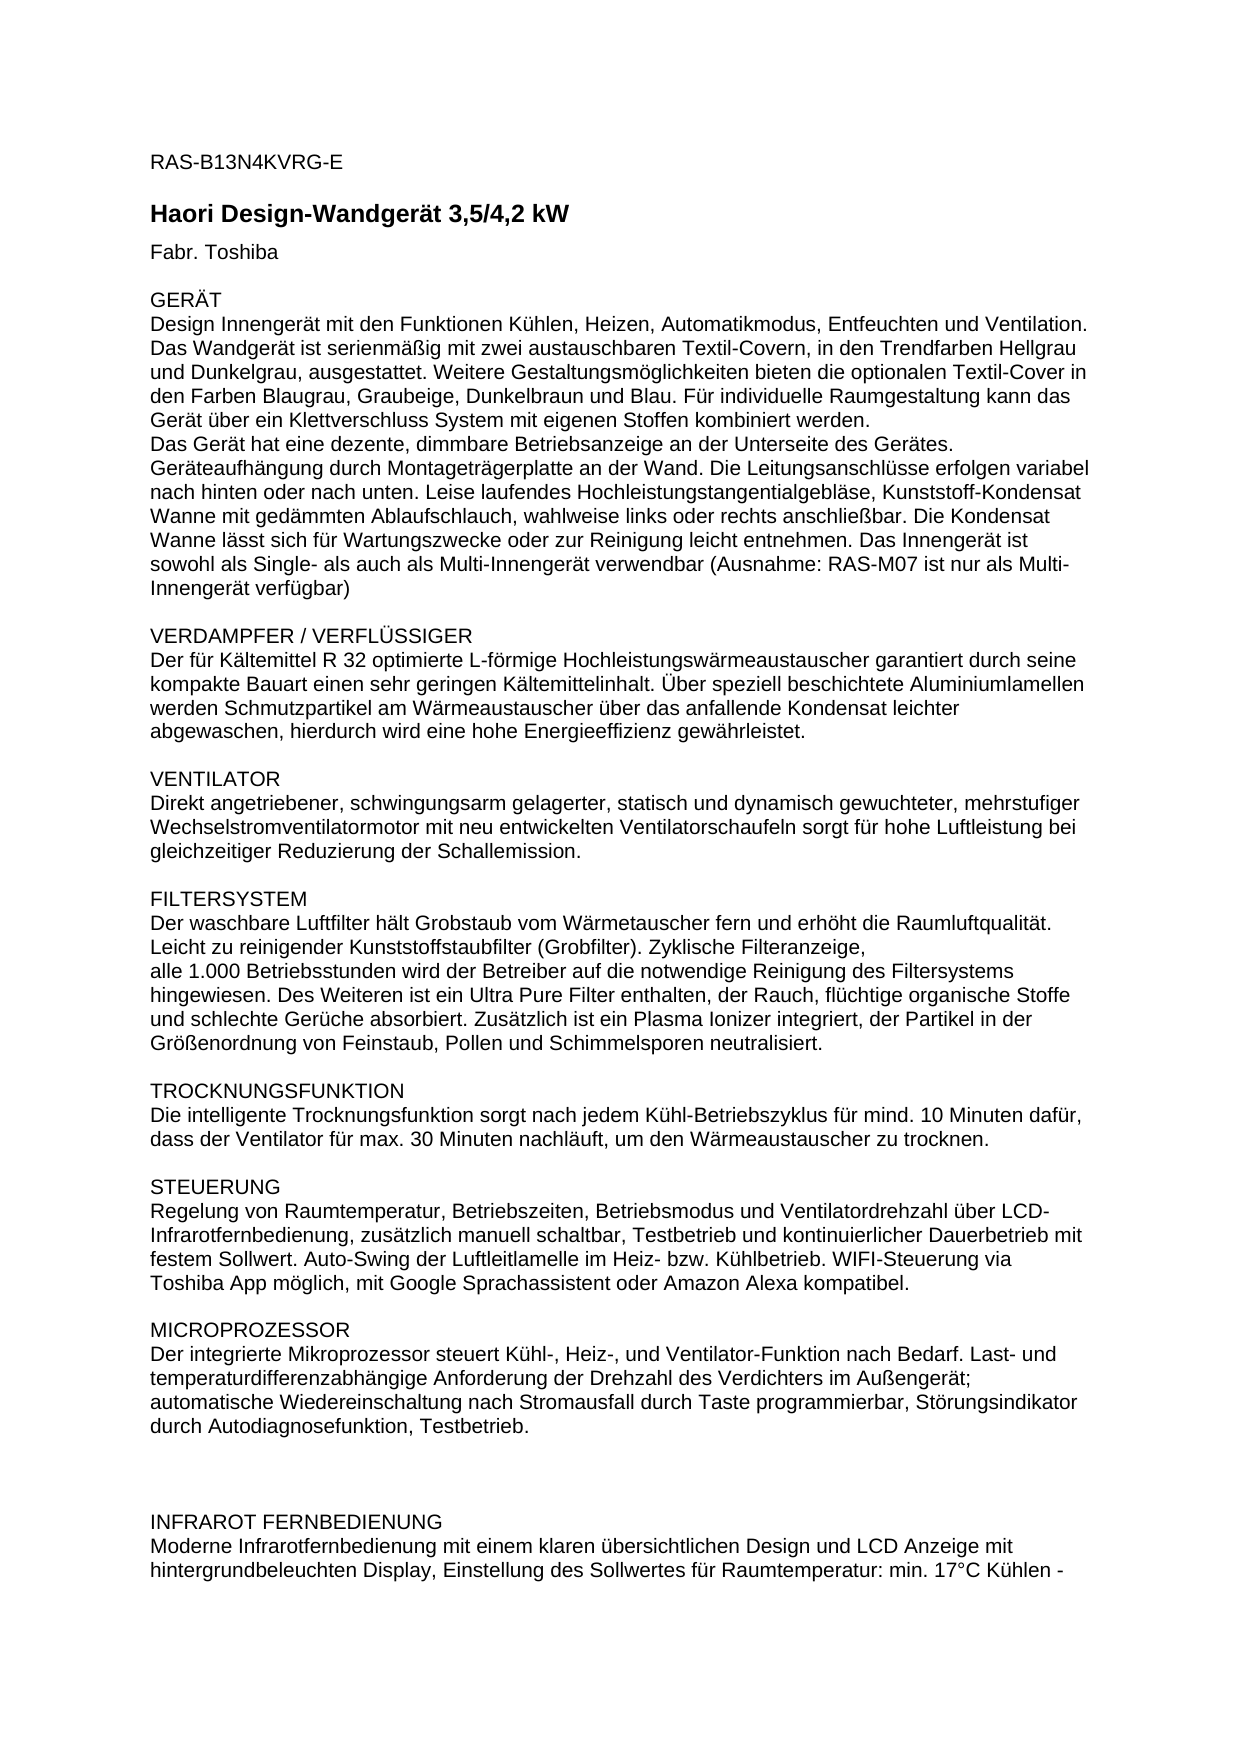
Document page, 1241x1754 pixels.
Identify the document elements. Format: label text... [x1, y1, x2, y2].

text STEUERUNG [150, 1174, 1090, 1198]
text RAS-B13N4KVRG-E [150, 150, 1090, 174]
text Der waschbare Luftfilter hält Grobstaub vom Wärmetauscher fern und erhöht die Raumluftqualität. Leicht zu reinigender Kunststoffstaubfilter (Grobfilter). Zyklische Filteranzeige, [150, 911, 1090, 959]
text Design Innengerät mit den Funktionen Kühlen, Heizen, Automatikmodus, Entfeuchten und Ventilation. Das Wandgerät ist serienmäßig mit zwei austauschbaren Textil-Covern, in den Trendfarben Hellgrau und Dunkelgrau, ausgestattet. Weitere Gestaltungsmöglichkeiten bieten die optionalen Textil-Cover in den Farben Blaugrau, Graubeige, Dunkelbraun und Blau. Für individuelle Raumgestaltung kann das Gerät über ein Klettverschluss System mit eigenen Stoffen kombiniert werden. [150, 312, 1090, 432]
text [150, 1534, 1090, 1582]
text VENTILATOR [150, 767, 1090, 791]
text MICROPROZESSOR [150, 1318, 1090, 1342]
text GERÄT [150, 288, 1090, 312]
text TROCKNUNGSFUNKTION [150, 1079, 1090, 1103]
text Direkt angetriebener, schwingungsarm gelagerter, statisch und dynamisch gewuchteter, mehrstufiger Wechselstromventilatormotor mit neu entwickelten Ventilatorschaufeln sorgt für hohe Luftleistung bei gleichzeitiger Reduzierung der Schallemission. [150, 791, 1090, 863]
text alle 1.000 Betriebsstunden wird der Betreiber auf die notwendige Reinigung des Filtersystems hingewiesen. Des Weiteren ist ein Ultra Pure Filter enthalten, der Rauch, flüchtige organische Stoffe und schlechte Gerüche absorbiert. Zusätzlich ist ein Plasma Ionizer integriert, der Partikel in der Größenordnung von Feinstaub, Pollen und Schimmelsporen neutralisiert. [150, 959, 1090, 1055]
text Die intelligente Trocknungsfunktion sorgt nach jedem Kühl-Betriebszyklus für mind. 10 Minuten dafür, dass der Ventilator für max. 30 Minuten nachläuft, um den Wärmeaustauscher zu trocknen. [150, 1103, 1090, 1151]
text Der für Kältemittel R 32 optimierte L-förmige Hochleistungswärmeaustauscher garantiert durch seine kompakte Bauart einen sehr geringen Kältemittelinhalt. Über speziell beschichtete Aluminiumlamellen werden Schmutzpartikel am Wärmeaustauscher über das anfallende Kondensat leichter abgewaschen, hierdurch wird eine hohe Energieeffizienz gewährleistet. [150, 647, 1090, 743]
text Der integrierte Mikroprozessor steuert Kühl-, Heiz-, und Ventilator-Funktion nach Bedarf. Last- und temperaturdifferenzabhängige Anforderung der Drehzahl des Verdichters im Außengerät; automatische Wiedereinschaltung nach Stromausfall durch Taste programmierbar, Störungsindikator durch Autodiagnosefunktion, Testbetrieb. [150, 1342, 1090, 1438]
text Fabr. Toshiba [150, 240, 1090, 264]
text FILTERSYSTEM [150, 887, 1090, 911]
text INFRAROT FERNBEDIENUNG [150, 1510, 1090, 1534]
subtitle Haori Design-Wandgerät 3,5/4,2 kW [150, 199, 1090, 228]
text Regelung von Raumtemperatur, Betriebszeiten, Betriebsmodus und Ventilatordrehzahl über LCD-Infrarotfernbedienung, zusätzlich manuell schaltbar, Testbetrieb und kontinuierlicher Dauerbetrieb mit festem Sollwert. Auto-Swing der Luftleitlamelle im Heiz- bzw. Kühlbetrieb. WIFI-Steuerung via Toshiba App möglich, mit Google Sprachassistent oder Amazon Alexa kompatibel. [150, 1198, 1090, 1294]
text VERDAMPFER / VERFLÜSSIGER [150, 623, 1090, 647]
text Das Gerät hat eine dezente, dimmbare Betriebsanzeige an der Unterseite des Gerätes. Geräteaufhängung durch Montageträgerplatte an der Wand. Die Leitungsanschlüsse erfolgen variabel nach hinten oder nach unten. Leise laufendes Hochleistungstangentialgebläse, Kunststoff-Kondensat Wanne mit gedämmten Ablaufschlauch, wahlweise links oder rechts anschließbar. Die Kondensat Wanne lässt sich für Wartungszwecke oder zur Reinigung leicht entnehmen. Das Innengerät ist sowohl als Single- als auch als Multi-Innengerät verwendbar (Ausnahme: RAS-M07 ist nur als Multi-Innengerät verfügbar) [150, 432, 1090, 599]
